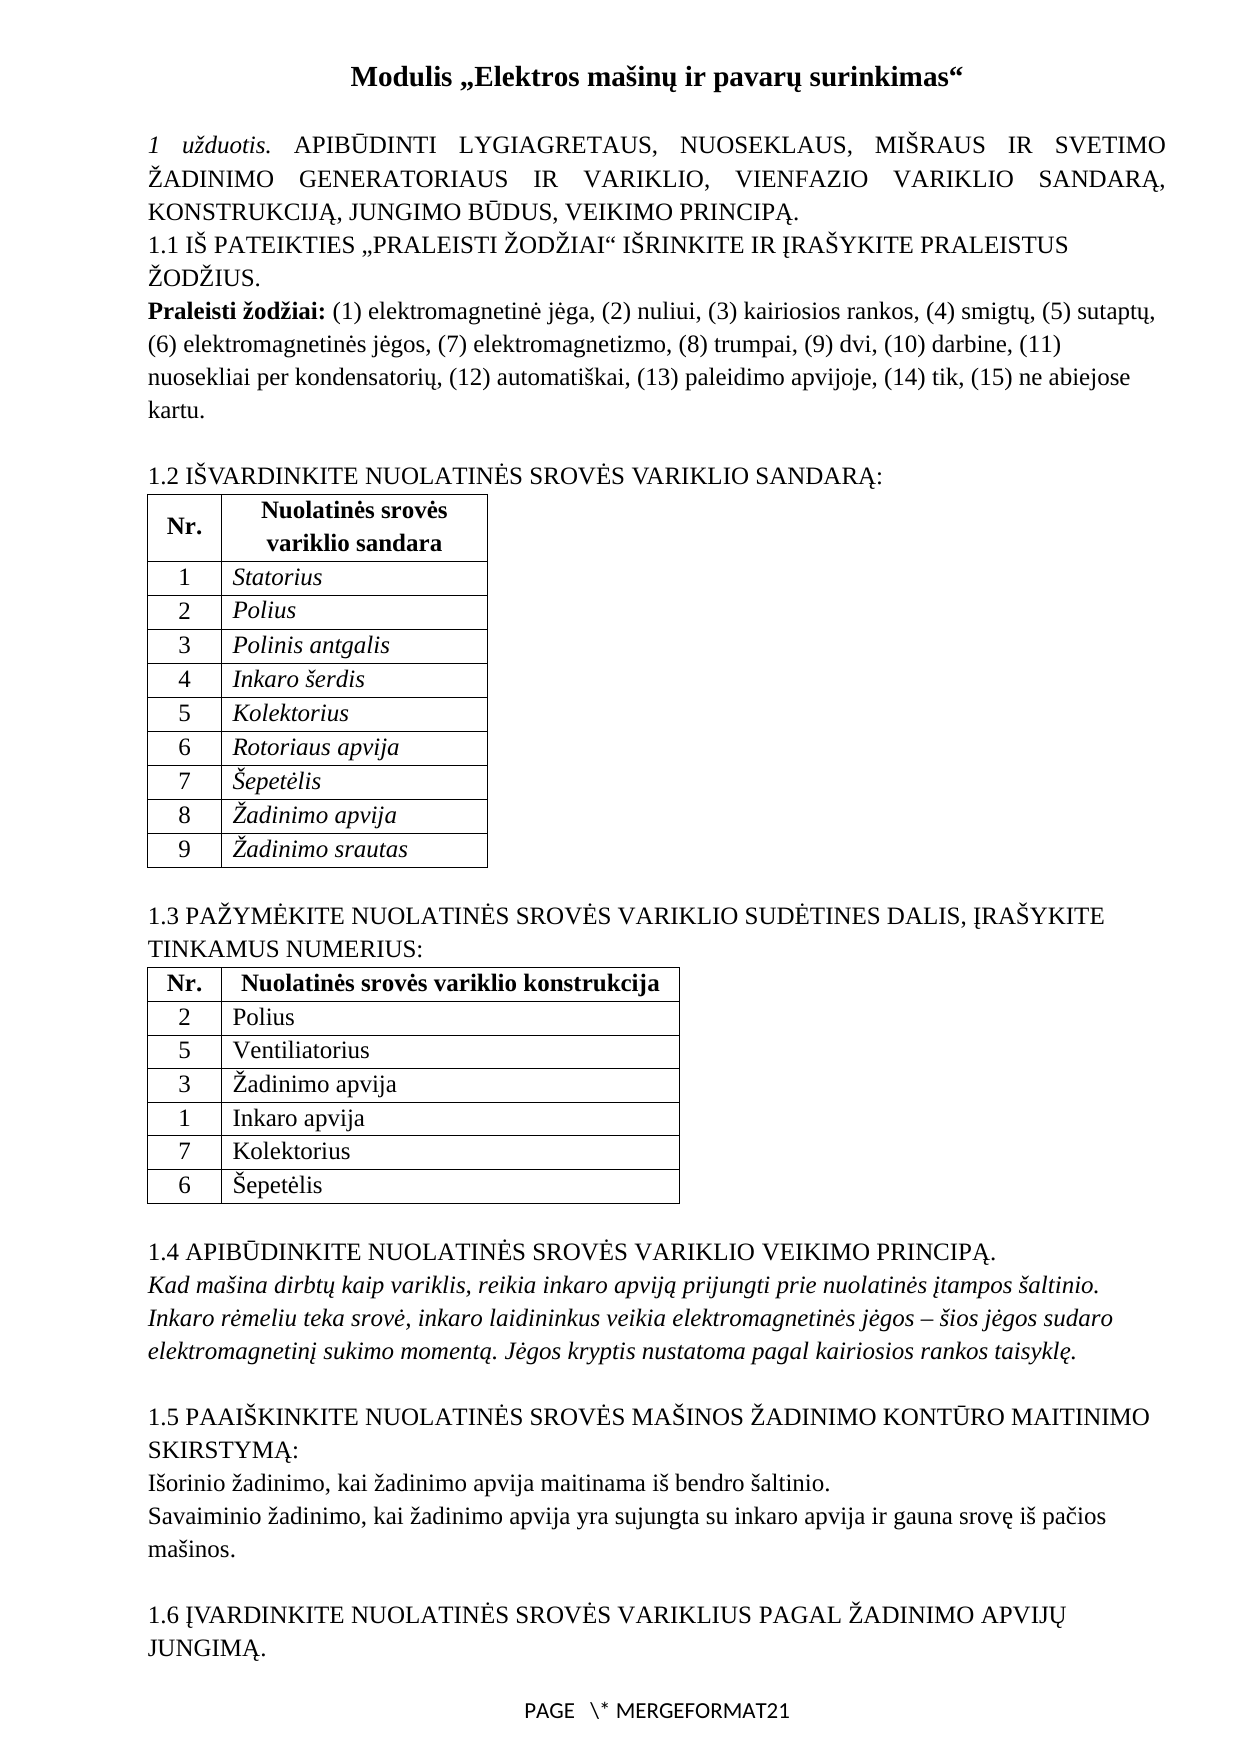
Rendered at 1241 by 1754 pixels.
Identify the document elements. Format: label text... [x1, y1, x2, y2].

text Išorinio žadinimo, kai žadinimo apvija maitinama iš bendro šaltinio. [148, 1468, 1167, 1497]
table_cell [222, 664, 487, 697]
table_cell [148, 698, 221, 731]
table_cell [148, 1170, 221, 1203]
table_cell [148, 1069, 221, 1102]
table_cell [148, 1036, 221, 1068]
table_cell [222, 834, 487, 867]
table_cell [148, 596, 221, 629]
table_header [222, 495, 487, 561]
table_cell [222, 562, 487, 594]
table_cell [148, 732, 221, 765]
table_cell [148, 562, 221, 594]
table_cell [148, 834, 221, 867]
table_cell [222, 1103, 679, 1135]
text Modulis „Elektros mašinų ir pavarų surinkimas“ [148, 59, 1167, 93]
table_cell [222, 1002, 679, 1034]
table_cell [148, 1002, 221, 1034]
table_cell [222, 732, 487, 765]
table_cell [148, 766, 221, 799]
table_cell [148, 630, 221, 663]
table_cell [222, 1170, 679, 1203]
text 1.4 APIBŪDINKITE NUOLATINĖS SROVĖS VARIKLIO VEIKIMO PRINCIPĄ. [148, 1237, 1167, 1266]
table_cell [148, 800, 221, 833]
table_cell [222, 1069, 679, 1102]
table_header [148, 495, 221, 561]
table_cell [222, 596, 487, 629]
text 1.6 ĮVARDINKITE NUOLATINĖS SROVĖS VARIKLIUS PAGAL ŽADINIMO APVIJŲ JUNGIMĄ. [148, 1600, 1167, 1662]
text Praleisti žodžiai: (1) elektromagnetinė jėga, (2) nuliui, (3) kairiosios rankos, (4) smigtų, (5) sutaptų, (6) elektromagnetinės jėgos, (7) elektromagnetizmo, (8) trumpai, (9) dvi, (10) darbine, (11) nuosekliai per kondensatorių, (12) automatiškai, (13) paleidimo apvijoje, (14) tik, (15) ne abiejose kartu. [148, 296, 1167, 423]
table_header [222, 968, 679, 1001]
text 1.5 PAAIŠKINKITE NUOLATINĖS SROVĖS MAŠINOS ŽADINIMO KONTŪRO MAITINIMO SKIRSTYMĄ: [148, 1402, 1167, 1464]
text 1.1 IŠ PATEIKTIES „PRALEISTI ŽODŽIAI“ IŠRINKITE IR ĮRAŠYKITE PRALEISTUS ŽODŽIUS. [148, 230, 1167, 291]
text 1.3 PAŽYMĖKITE NUOLATINĖS SROVĖS VARIKLIO SUDĖTINES DALIS, ĮRAŠYKITE TINKAMUS NUMERIUS: [148, 901, 1167, 963]
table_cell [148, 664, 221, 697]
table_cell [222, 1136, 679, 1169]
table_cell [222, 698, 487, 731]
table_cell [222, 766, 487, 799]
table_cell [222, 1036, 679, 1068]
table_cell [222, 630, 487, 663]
text 1.2 IŠVARDINKITE NUOLATINĖS SROVĖS VARIKLIO SANDARĄ: [148, 461, 1167, 489]
text 1 užduotis. APIBŪDINTI LYGIAGRETAUS, NUOSEKLAUS, MIŠRAUS IR SVETIMO ŽADINIMO GENERATORIAUS IR VARIKLIO, VIENFAZIO VARIKLIO SANDARĄ, KONSTRUKCIJĄ, JUNGIMO BŪDUS, VEIKIMO PRINCIPĄ. [148, 131, 1167, 225]
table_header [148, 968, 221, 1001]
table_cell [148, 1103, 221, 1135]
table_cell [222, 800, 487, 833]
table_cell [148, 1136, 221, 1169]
text Kad mašina dirbtų kaip variklis, reikia inkaro apviją prijungti prie nuolatinės įtampos šaltinio. Inkaro rėmeliu teka srovė, inkaro laidininkus veikia elektromagnetinės jėgos – šios jėgos sudaro elektromagnetinį sukimo momentą. Jėgos kryptis nustatoma pagal kairiosios rankos taisyklę. [148, 1270, 1167, 1364]
text Savaiminio žadinimo, kai žadinimo apvija yra sujungta su inkaro apvija ir gauna srovę iš pačios mašinos. [148, 1501, 1167, 1563]
